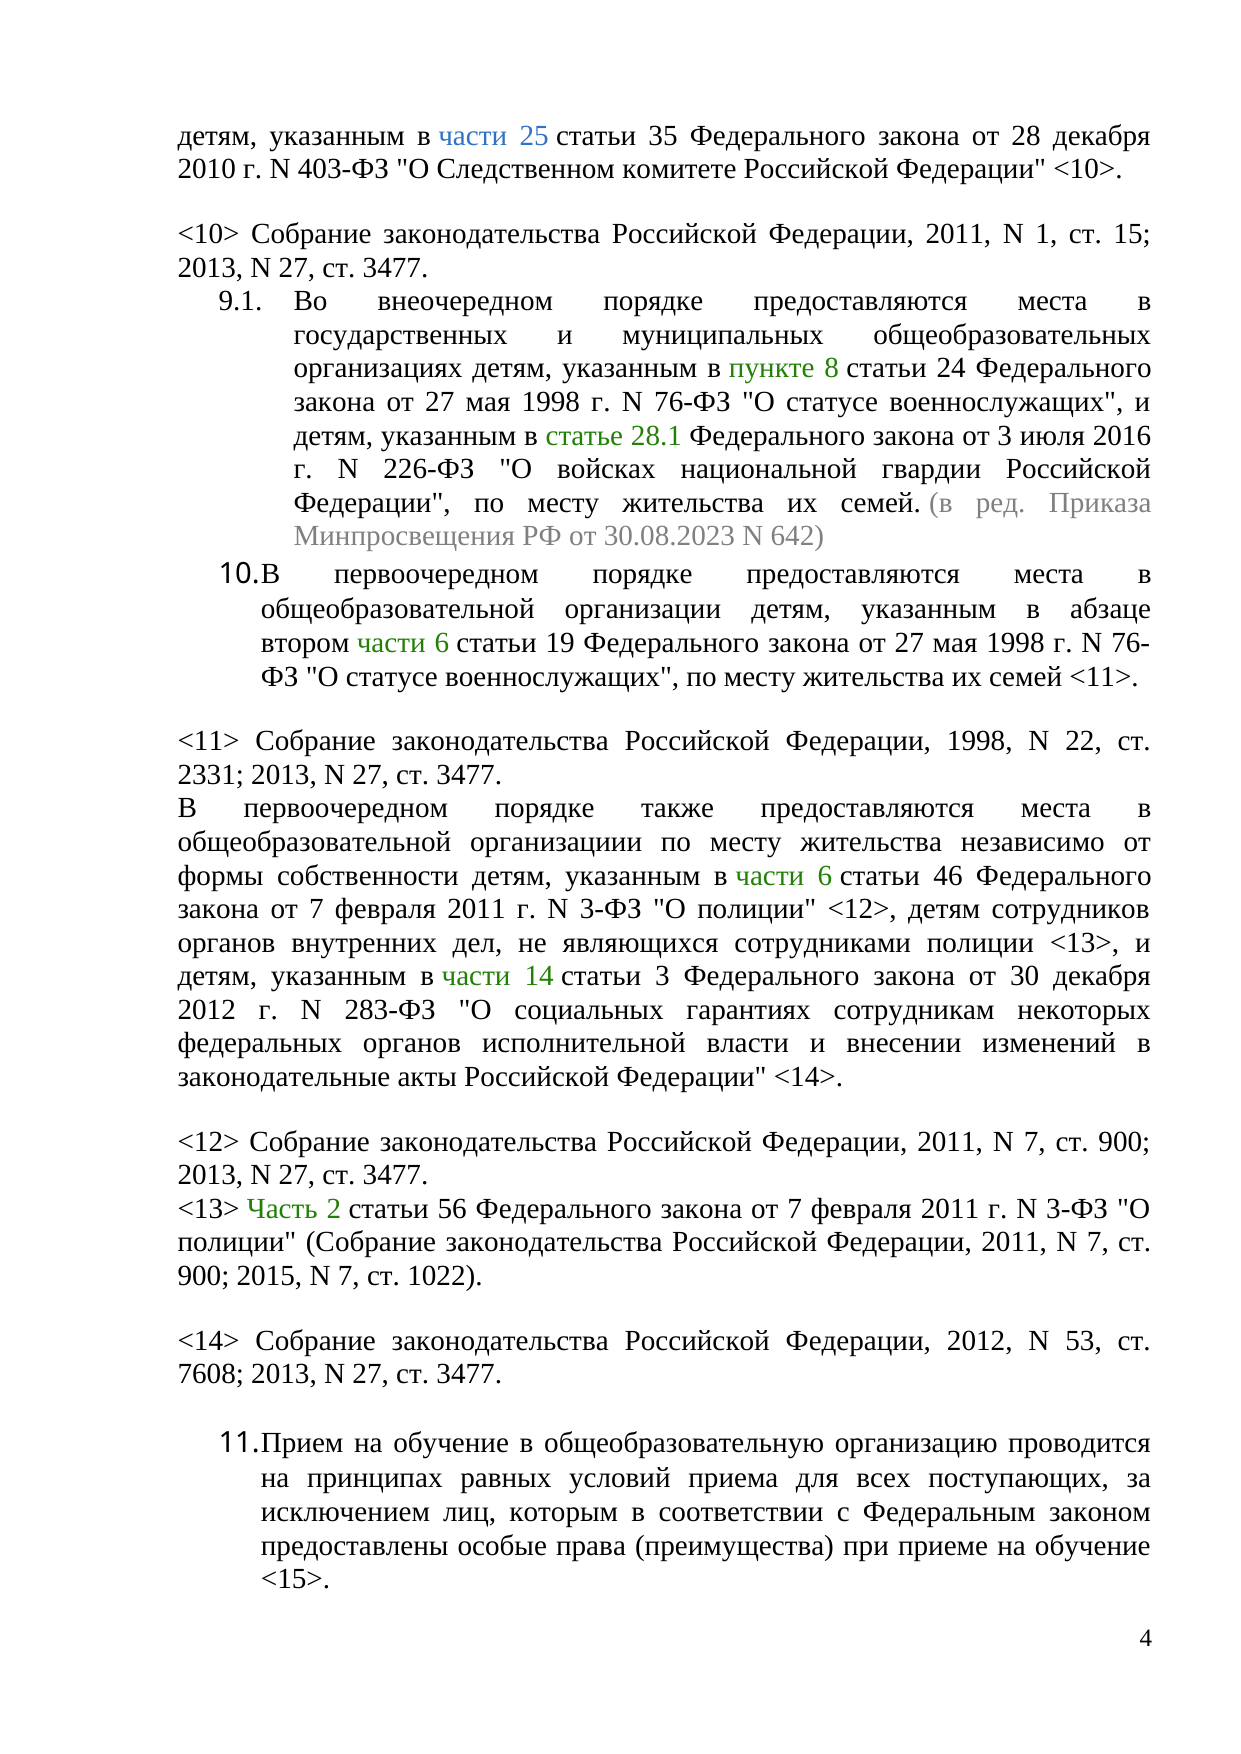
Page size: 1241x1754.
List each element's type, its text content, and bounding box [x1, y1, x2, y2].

text В первоочередном порядке также предоставляются места в общеобразовательной организациии по месту жительства независимо от формы собственности детям, указанным в части 6 статьи 46 Федерального закона от 7 февраля 2011 г. N 3-ФЗ "О полиции" <12>, детям сотрудников органов внутренних дел, не являющихся сотрудниками полиции <13>, и детям, указанным в части 14 статьи 3 Федерального закона от 30 декабря 2012 г. N 283-ФЗ "О социальных гарантиях сотрудникам некоторых федеральных органов исполнительной власти и внесении изменений в законодательные акты Российской Федерации" <14>. [177, 791, 1152, 1092]
text <11> Собрание законодательства Российской Федерации, 1998, N 22, ст. 2331; 2013, N 27, ст. 3477. [177, 723, 1152, 791]
text <13> Часть 2 статьи 56 Федерального закона от 7 февраля 2011 г. N 3-ФЗ "О полиции" (Собрание законодательства Российской Федерации, 2011, N 7, ст. 900; 2015, N 7, ст. 1022). [177, 1191, 1152, 1291]
list В первоочередном порядке предоставляются места в общеобразовательной организации детям, указанным в абзаце втором части 6 статьи 19 Федерального закона от 27 мая 1998 г. N 76-ФЗ "О статусе военнослужащих", по месту жительства их семей <11>. [218, 552, 1152, 692]
text детям, указанным в части 25 статьи 35 Федерального закона от 28 декабря 2010 г. N 403-ФЗ "О Следственном комитете Российской Федерации" <10>. [177, 118, 1152, 185]
list Во внеочередном порядке предоставляются места в государственных и муниципальных общеобразовательных организациях детям, указанным в пункте 8 статьи 24 Федерального закона от 27 мая 1998 г. N 76-ФЗ "О статусе военнослужащих", и детям, указанным в статье 28.1 Федерального закона от 3 июля 2016 г. N 226-ФЗ "О войсках национальной гвардии Российской Федерации", по месту жительства их семей. (в ред. Приказа Минпросвещения РФ от 30.08.2023 N 642) [218, 283, 1152, 552]
text <10> Собрание законодательства Российской Федерации, 2011, N 1, ст. 15; 2013, N 27, ст. 3477. [177, 216, 1152, 283]
list Прием на обучение в общеобразовательную организацию проводится на принципах равных условий приема для всех поступающих, за исключением лиц, которым в соответствии с Федеральным законом предоставлены особые права (преимущества) при приеме на обучение <15>. [218, 1421, 1152, 1595]
text <14> Собрание законодательства Российской Федерации, 2012, N 53, ст. 7608; 2013, N 27, ст. 3477. [177, 1323, 1152, 1390]
text <12> Собрание законодательства Российской Федерации, 2011, N 7, ст. 900; 2013, N 27, ст. 3477. [177, 1124, 1152, 1191]
